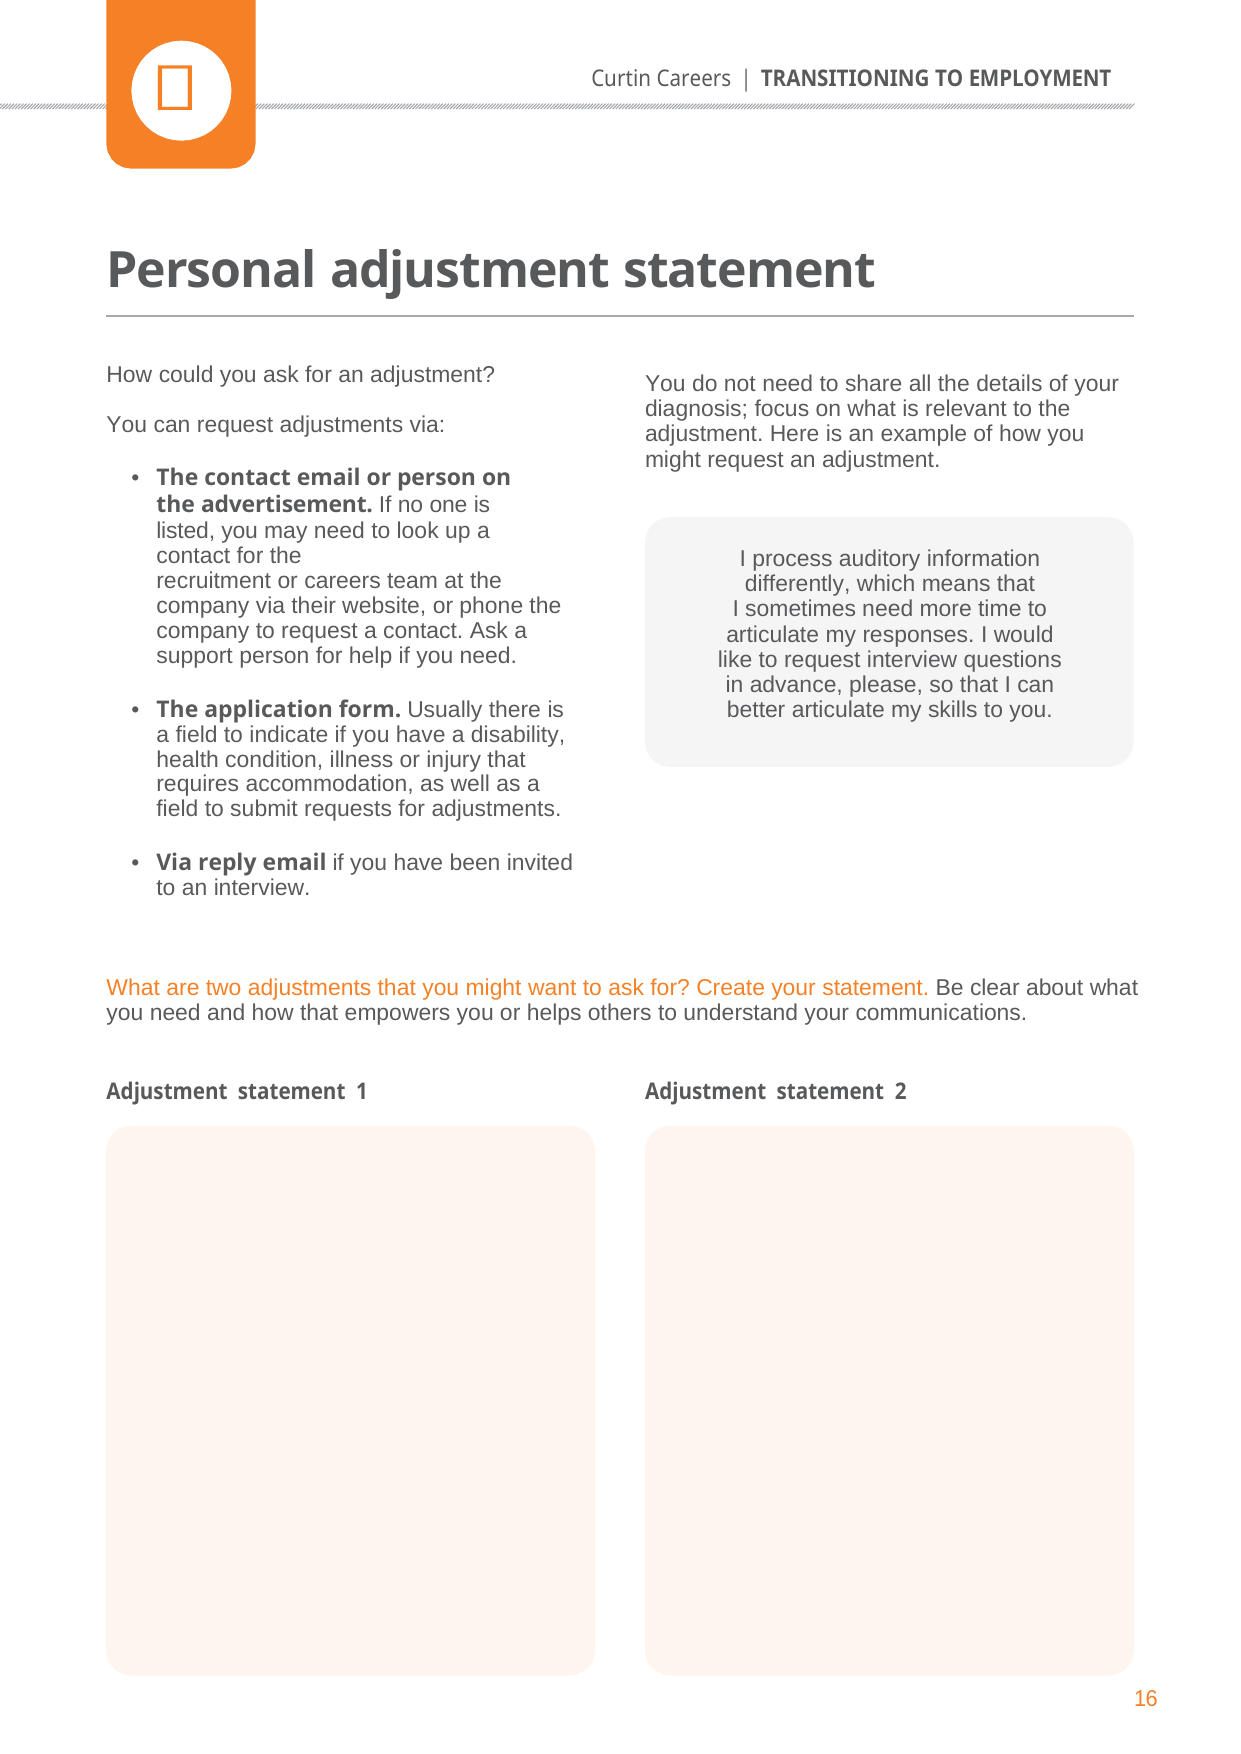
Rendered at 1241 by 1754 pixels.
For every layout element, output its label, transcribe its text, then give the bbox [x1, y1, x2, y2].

list The application form. Usually there is a field to indicate if you have a disability, health condition, illness or injury that requires accommodation, as well as a field to submit requests for adjustments. [131, 694, 581, 821]
subtitle Personal adjustment statement [106, 234, 1240, 302]
list Via reply email if you have been invited to an interview. [131, 847, 581, 900]
text How could you ask for an adjustment? You can request adjustments via: [106, 361, 524, 437]
text What are two adjustments that you might want to ask for? Create your statement. Be clear about what you need and how that empowers you or helps others to understand your communications. [106, 975, 1142, 1025]
text You do not need to share all the details of your diagnosis; focus on what is relevant to the adjustment. Here is an example of how you might request an adjustment. [645, 372, 1138, 472]
list The contact email or person on the advertisement. If no one is listed, you may need to look up a contact for the [131, 462, 535, 568]
text Adjustment statement 1 Adjustment statement 2 [106, 1075, 1240, 1106]
text recruitment or careers team at the company via their website, or phone the company to request a contact. Ask a support person for help if you need. [156, 568, 595, 669]
